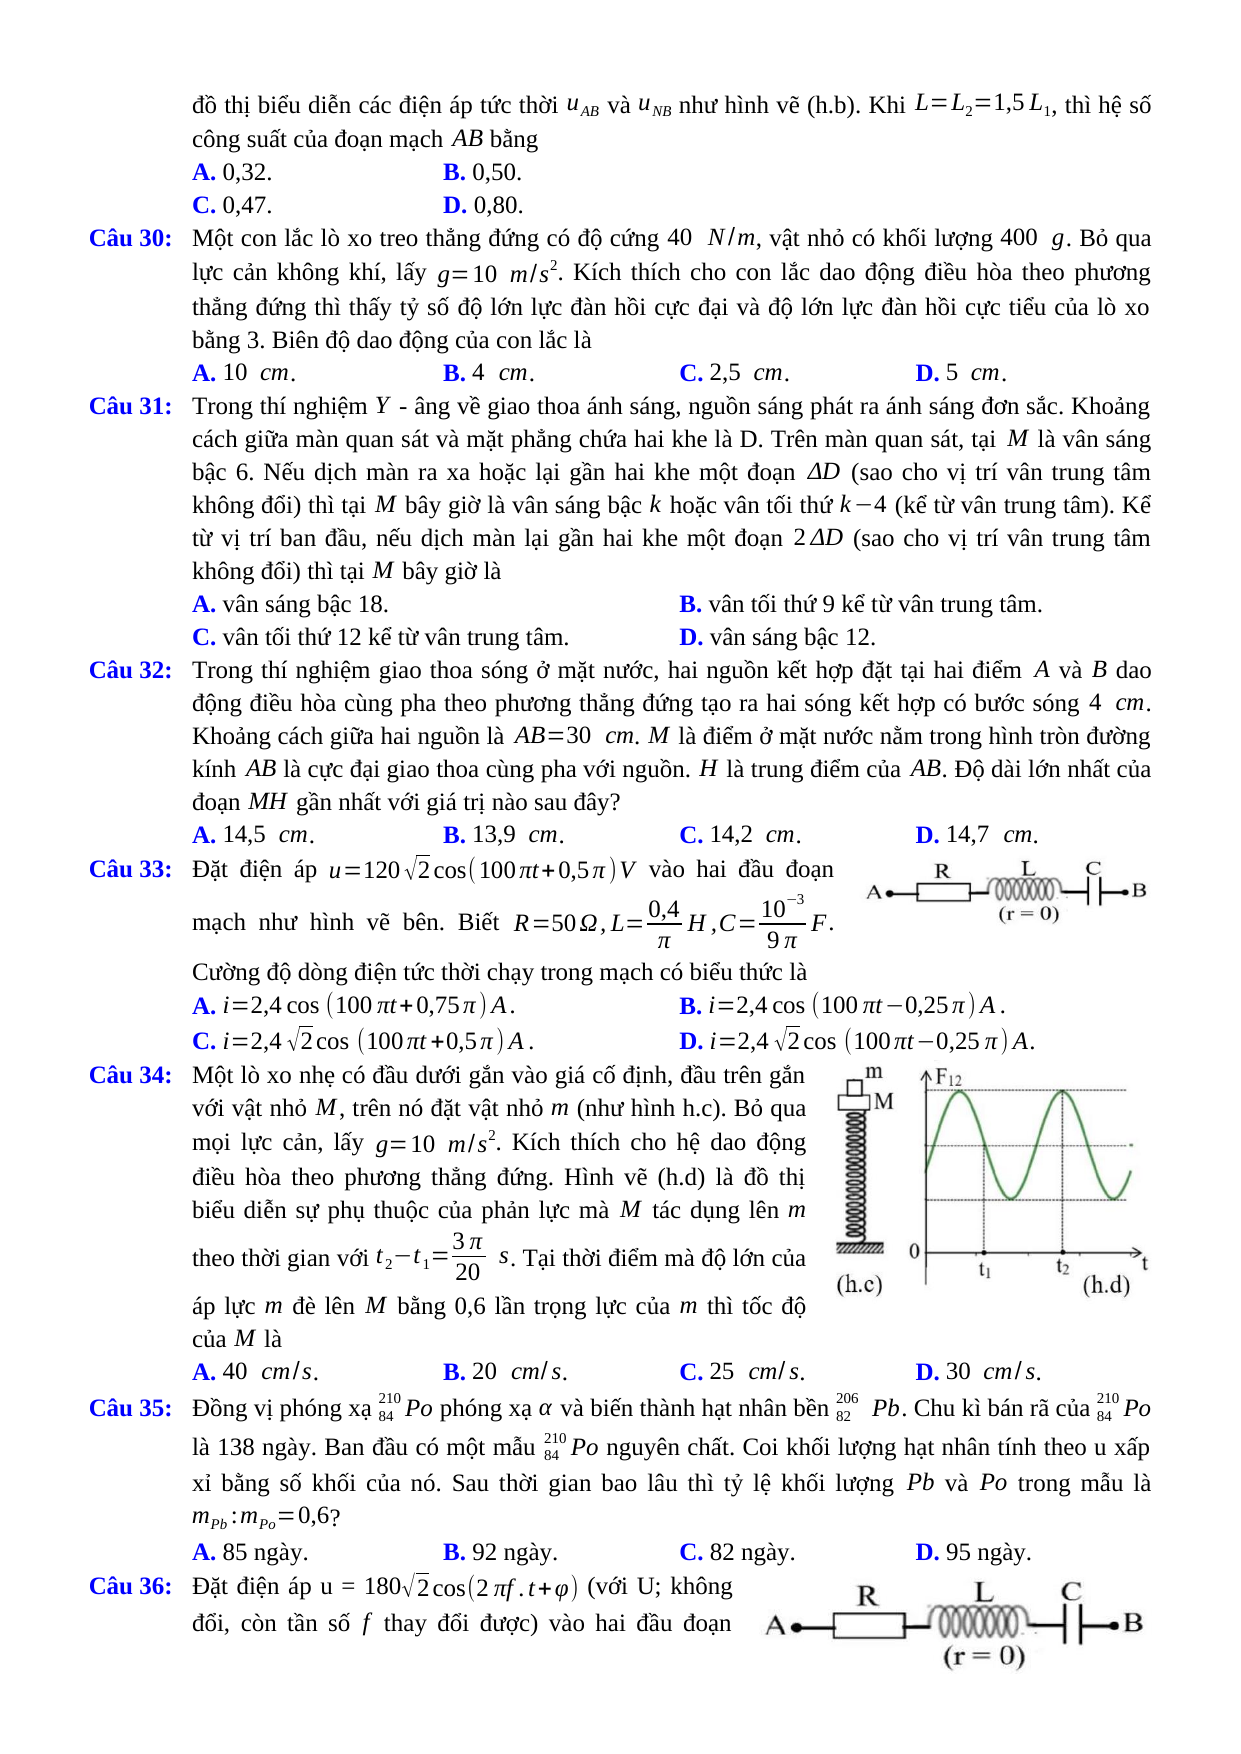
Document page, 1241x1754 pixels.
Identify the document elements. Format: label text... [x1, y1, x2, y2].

text Câu 33: Đặt điện áp vào hai đầu đoạn mạch như hình vẽ bên. Biết . Cường độ dòng điện tức thời chạy trong mạch có biểu thức là [88, 853, 1152, 986]
picture [751, 1571, 1152, 1681]
text A. vân sáng bậc 18. B. vân tối thứ 9 kể từ vân trung tâm. [192, 589, 1152, 618]
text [88, 1570, 1152, 1636]
text A. 0,32. B. 0,50. [192, 157, 1152, 186]
text A. . B. . C. . D. . [192, 1357, 1152, 1386]
picture [825, 1060, 1152, 1305]
text C. 0,47. D. 0,80. [192, 190, 1152, 219]
text Câu 31: Trong thí nghiệm - âng về giao thoa ánh sáng, nguồn sáng phát ra ánh sáng đơn sắc. Khoảng cách giữa màn quan sát và mặt phẳng chứa hai khe là D. Trên màn quan sát, tại là vân sáng bậc 6. Nếu dịch màn ra xa hoặc lại gần hai khe một đoạn (sao cho vị trí vân trung tâm không đổi) thì tại bây giờ là vân sáng bậc hoặc vân tối thứ (kể từ vân trung tâm). Kể từ vị trí ban đầu, nếu dịch màn lại gần hai khe một đoạn (sao cho vị trí vân trung tâm không đổi) thì tại bây giờ là [88, 391, 1152, 584]
text Câu 30: Một con lắc lò xo treo thẳng đứng có độ cứng , vật nhỏ có khối lượng . Bỏ qua lực cản không khí, lấy . Kích thích cho con lắc dao động điều hòa theo phương thẳng đứng thì thấy tỷ số độ lớn lực đàn hồi cực đại và độ lớn lực đàn hồi cực tiểu của lò xo bằng 3. Biên độ dao động của con lắc là [88, 223, 1152, 353]
text A. . B. . C. . D. . [192, 820, 1152, 849]
text C. D. . [192, 1024, 1152, 1056]
picture [853, 853, 1152, 932]
text Câu 32: Trong thí nghiệm giao thoa sóng ở mặt nước, hai nguồn kết hợp đặt tại hai điểm và dao động điều hòa cùng pha theo phương thẳng đứng tạo ra hai sóng kết hợp có bước sóng . Khoảng cách giữa hai nguồn là . là điểm ở mặt nước nằm trong hình tròn đường kính là cực đại giao thoa cùng pha với nguồn. là trung điểm của . Độ dài lớn nhất của đoạn gần nhất với giá trị nào sau đây? [88, 655, 1152, 816]
text A. B. [192, 990, 1152, 1020]
text C. vân tối thứ 12 kể từ vân trung tâm. D. vân sáng bậc 12. [192, 622, 1152, 651]
text Câu 35: Đồng vị phóng xạ phóng xạ và biến thành hạt nhân bền . Chu kì bán rã của là 138 ngày. Ban đầu có một mẫu nguyên chất. Coi khối lượng hạt nhân tính theo u xấp xỉ bằng số khối của nó. Sau thời gian bao lâu thì tỷ lệ khối lượng và trong mẫu là ? [88, 1390, 1152, 1533]
text A. . B. . C. . D. . [192, 358, 1152, 386]
text A. 85 ngày. B. 92 ngày. C. 82 ngày. D. 95 ngày. [192, 1537, 1152, 1566]
